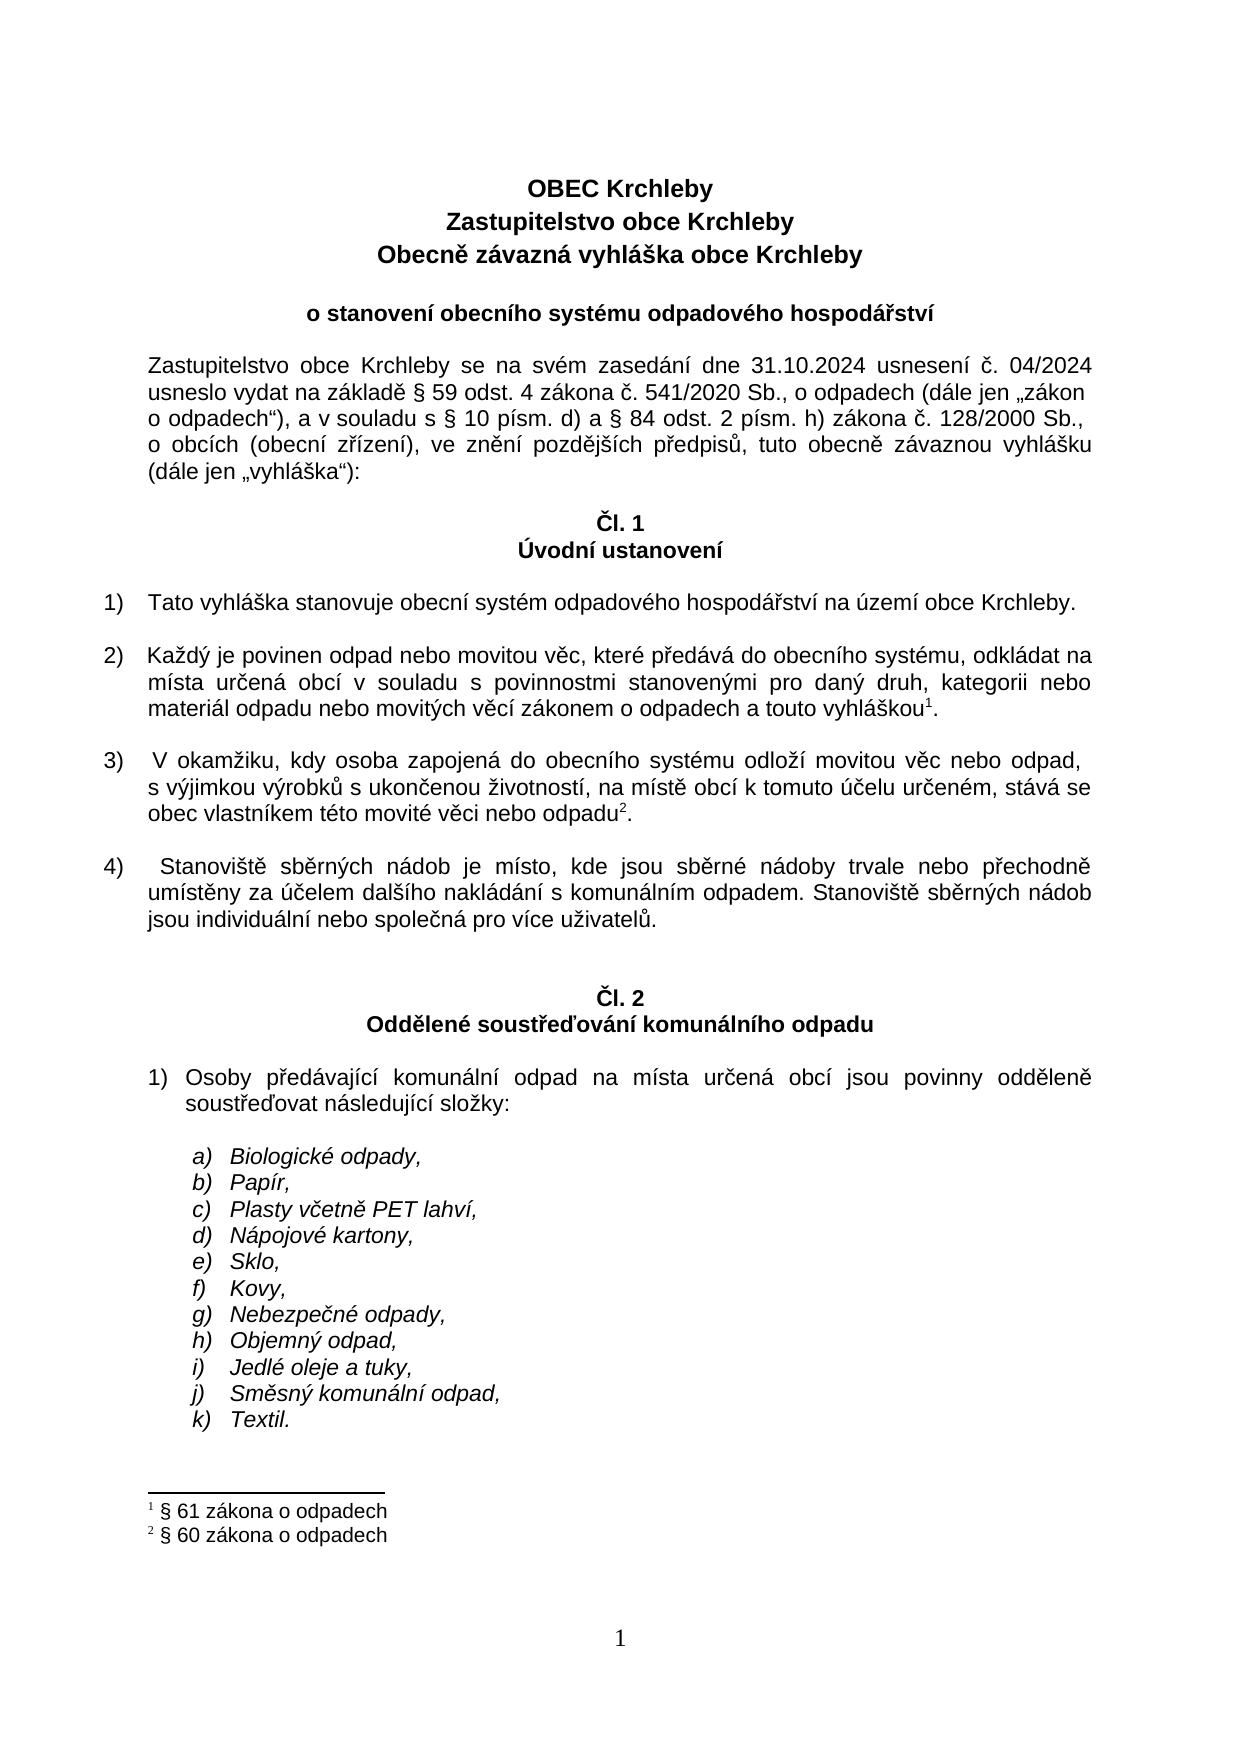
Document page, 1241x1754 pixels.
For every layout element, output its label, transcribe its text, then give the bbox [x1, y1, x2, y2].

list Plasty včetně PET lahví, [192, 1196, 1092, 1222]
list Tato vyhláška stanovuje obecní systém odpadového hospodářství na území obce Krchleby. [103, 589, 1092, 616]
text Čl. 2 [148, 985, 1092, 1011]
text o stanovení obecního systému odpadového hospodářství [148, 299, 1092, 326]
subtitle Úvodní ustanovení [148, 537, 1092, 563]
list Papír, [192, 1169, 1092, 1196]
text OBEC Krchleby [148, 174, 1092, 203]
list Nápojové kartony, [192, 1222, 1092, 1248]
text Čl. 1 [148, 510, 1092, 537]
list Směsný komunální odpad, [192, 1380, 1092, 1406]
list Textil. [192, 1406, 1092, 1433]
list Každý je povinen odpad nebo movitou věc, které předává do obecního systému, odkládat na místa určená obcí v souladu s povinnostmi stanovenými pro daný druh, kategorii nebo materiál odpadu nebo movitých věcí zákonem o odpadech a touto vyhláškou. [103, 642, 1092, 721]
list Kovy, [192, 1274, 1092, 1301]
list Nebezpečné odpady, [192, 1301, 1092, 1327]
list Biologické odpady, [192, 1143, 1092, 1169]
list V okamžiku, kdy osoba zapojená do obecního systému odloží movitou věc nebo odpad, s výjimkou výrobků s ukončenou životností, na místě obcí k tomuto účelu určeném, stává se obec vlastníkem této movité věci nebo odpadu. [103, 747, 1092, 827]
text Zastupitelstvo obce Krchleby [148, 207, 1092, 236]
text Zastupitelstvo obce Krchleby se na svém zasedání dne 31.10.2024 usnesení č. 04/2024 usneslo vydat na základě § 59 odst. 4 zákona č. 541/2020 Sb., o odpadech (dále jen „zákon o odpadech“), a v souladu s § 10 písm. d) a § 84 odst. 2 písm. h) zákona č. 128/2000 Sb., o obcích (obecní zřízení), ve znění pozdějších předpisů, tuto obecně závaznou vyhlášku (dále jen „vyhláška“): [148, 352, 1092, 484]
list Sklo, [192, 1248, 1092, 1274]
list Stanoviště sběrných nádob je místo, kde jsou sběrné nádoby trvale nebo přechodně umístěny za účelem dalšího nakládání s komunálním odpadem. Stanoviště sběrných nádob jsou individuální nebo společná pro více uživatelů. [103, 853, 1092, 932]
list Jedlé oleje a tuky, [192, 1354, 1092, 1380]
text Oddělené soustřeďování komunálního odpadu [148, 1011, 1092, 1037]
list Osoby předávající komunální odpad na místa určená obcí jsou povinny odděleně soustřeďovat následující složky: [148, 1064, 1092, 1116]
text Obecně závazná vyhláška obce Krchleby [148, 240, 1092, 269]
list Objemný odpad, [192, 1327, 1092, 1354]
